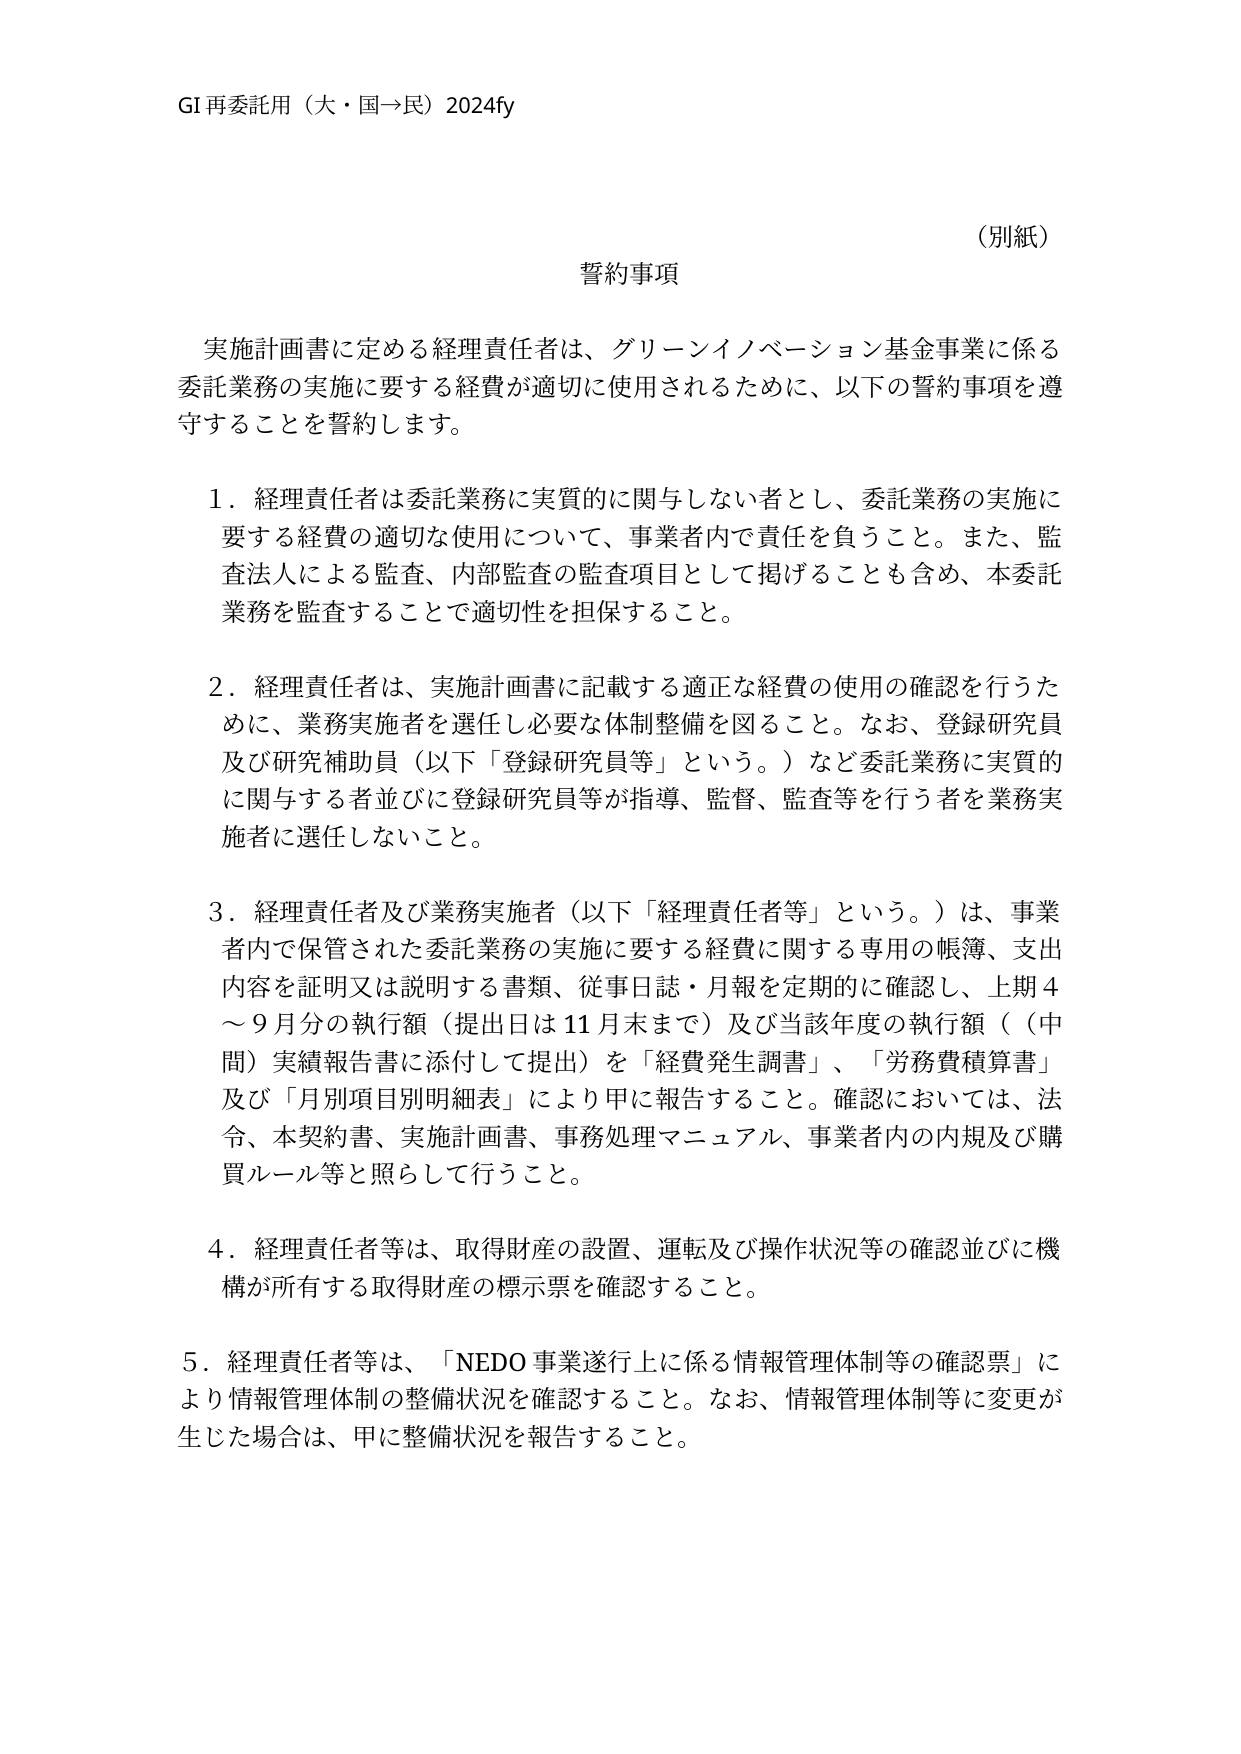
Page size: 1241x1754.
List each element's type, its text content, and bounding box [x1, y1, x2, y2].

text １．経理責任者は委託業務に実質的に関与しない者とし、委託業務の実施に要する経費の適切な使用について、事業者内で責任を負うこと。また、監査法人による監査、内部監査の監査項目として掲げることも含め、本委託業務を監査することで適切性を担保すること。 [203, 479, 1063, 629]
text ５．経理責任者等は、「NEDO事業遂行上に係る情報管理体制等の確認票」により情報管理体制の整備状況を確認すること。なお、情報管理体制等に変更が生じた場合は、甲に整備状況を報告すること。 [177, 1342, 1063, 1454]
text ４．経理責任者等は、取得財産の設置、運転及び操作状況等の確認並びに機構が所有する取得財産の標示票を確認すること。 [203, 1229, 1063, 1304]
text ３．経理責任者及び業務実施者（以下「経理責任者等」という。）は、事業者内で保管された委託業務の実施に要する経費に関する専用の帳簿、支出内容を証明又は説明する書類、従事日誌・月報を定期的に確認し、上期４～９月分の執行額（提出日は11月末まで）及び当該年度の執行額（（中間）実績報告書に添付して提出）を「経費発生調書」、「労務費積算書」及び「月別項目別明細表」により甲に報告すること。確認においては、法令、本契約書、実施計画書、事務処理マニュアル、事業者内の内規及び購買ルール等と照らして行うこと。 [203, 892, 1063, 1192]
text ２．経理責任者は、実施計画書に記載する適正な経費の使用の確認を行うために、業務実施者を選任し必要な体制整備を図ること。なお、登録研究員及び研究補助員（以下「登録研究員等」という。）など委託業務に実質的に関与する者並びに登録研究員等が指導、監督、監査等を行う者を業務実施者に選任しないこと。 [203, 667, 1063, 854]
text 実施計画書に定める経理責任者は、グリーンイノベーション基金事業に係る委託業務の実施に要する経費が適切に使用されるために、以下の誓約事項を遵守することを誓約します。 [177, 329, 1063, 442]
text （別紙） [196, 217, 1063, 254]
text 誓約事項 [196, 254, 1063, 292]
